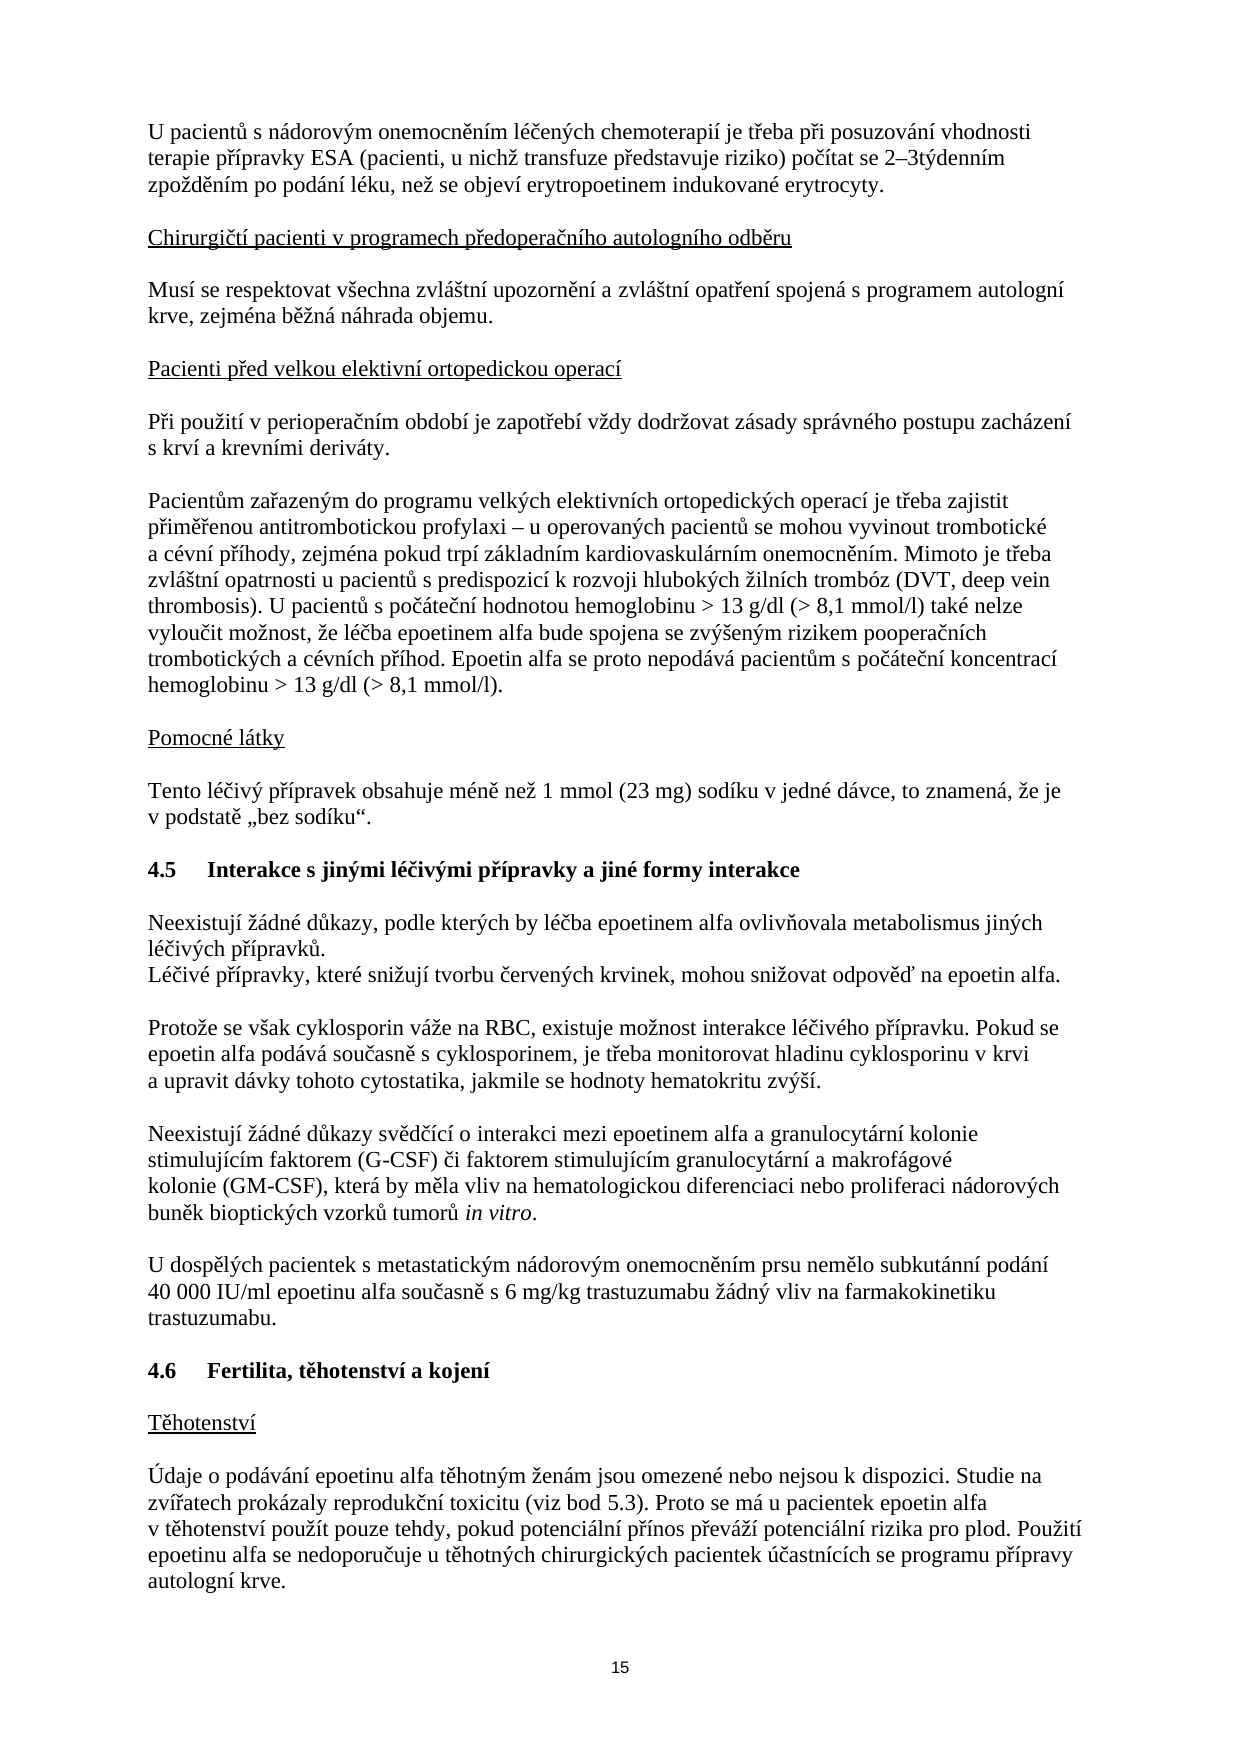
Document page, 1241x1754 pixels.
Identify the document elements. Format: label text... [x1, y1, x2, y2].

text Při použití v perioperačním období je zapotřebí vždy dodržovat zásady správného postupu zacházení s krví a krevními deriváty. [148, 408, 1092, 461]
text Musí se respektovat všechna zvláštní upozornění a zvláštní opatření spojená s programem autologní krve, zejména běžná náhrada objemu. [148, 276, 1092, 329]
text Pacientům zařazeným do programu velkých elektivních ortopedických operací je třeba zajistit přiměřenou antitrombotickou profylaxi – u operovaných pacientů se mohou vyvinout trombotické a cévní příhody, zejména pokud trpí základním kardiovaskulárním onemocněním. Mimoto je třeba zvláštní opatrnosti u pacientů s predispozicí k rozvoji hlubokých žilních trombóz (DVT, deep vein thrombosis). U pacientů s počáteční hodnotou hemoglobinu > 13 g/dl (> 8,1 mmol/l) také nelze vyloučit možnost, že léčba epoetinem alfa bude spojena se zvýšeným rizikem pooperačních trombotických a cévních příhod. Epoetin alfa se proto nepodává pacientům s počáteční koncentrací hemoglobinu > 13 g/dl (> 8,1 mmol/l). [148, 487, 1092, 698]
text 4.6 Fertilita, těhotenství a kojení [148, 1357, 1092, 1383]
text Neexistují žádné důkazy svědčící o interakci mezi epoetinem alfa a granulocytární kolonie stimulujícím faktorem (G-CSF) či faktorem stimulujícím granulocytární a makrofágové kolonie (GM-CSF), která by měla vliv na hematologickou diferenciaci nebo proliferaci nádorových buněk bioptických vzorků tumorů in vitro. [148, 1119, 1092, 1225]
text Údaje o podávání epoetinu alfa těhotným ženám jsou omezené nebo nejsou k dispozici. Studie na zvířatech prokázaly reprodukční toxicitu (viz bod 5.3). Proto se má u pacientek epoetin alfa v těhotenství použít pouze tehdy, pokud potenciální přínos převáží potenciální rizika pro plod. Použití epoetinu alfa se nedoporučuje u těhotných chirurgických pacientek účastnících se programu přípravy autologní krve. [148, 1462, 1092, 1594]
text Pomocné látky [148, 724, 1092, 751]
text Léčivé přípravky, které snižují tvorbu červených krvinek, mohou snižovat odpověď na epoetin alfa. [148, 961, 1092, 988]
text U pacientů s nádorovým onemocněním léčených chemoterapií je třeba při posuzování vhodnosti terapie přípravky ESA (pacienti, u nichž transfuze představuje riziko) počítat se 2–3týdenním zpožděním po podání léku, než se objeví erytropoetinem indukované erytrocyty. [148, 118, 1092, 197]
text Tento léčivý přípravek obsahuje méně než 1 mmol (23 mg) sodíku v jedné dávce, to znamená, že je v podstatě „bez sodíku“. [148, 777, 1092, 830]
text 4.5 Interakce s jinými léčivými přípravky a jiné formy interakce [148, 856, 1092, 882]
text Neexistují žádné důkazy, podle kterých by léčba epoetinem alfa ovlivňovala metabolismus jiných léčivých přípravků. [148, 909, 1092, 961]
text Pacienti před velkou elektivní ortopedickou operací [148, 355, 1092, 382]
text Těhotenství [148, 1409, 1092, 1436]
text Chirurgičtí pacienti v programech předoperačního autologního odběru [148, 223, 1092, 250]
text U dospělých pacientek s metastatickým nádorovým onemocněním prsu nemělo subkutánní podání 40 000 IU/ml epoetinu alfa současně s 6 mg/kg trastuzumabu žádný vliv na farmakokinetiku trastuzumabu. [148, 1251, 1092, 1330]
text Protože se však cyklosporin váže na RBC, existuje možnost interakce léčivého přípravku. Pokud se epoetin alfa podává současně s cyklosporinem, je třeba monitorovat hladinu cyklosporinu v krvi a upravit dávky tohoto cytostatika, jakmile se hodnoty hematokritu zvýší. [148, 1014, 1092, 1093]
